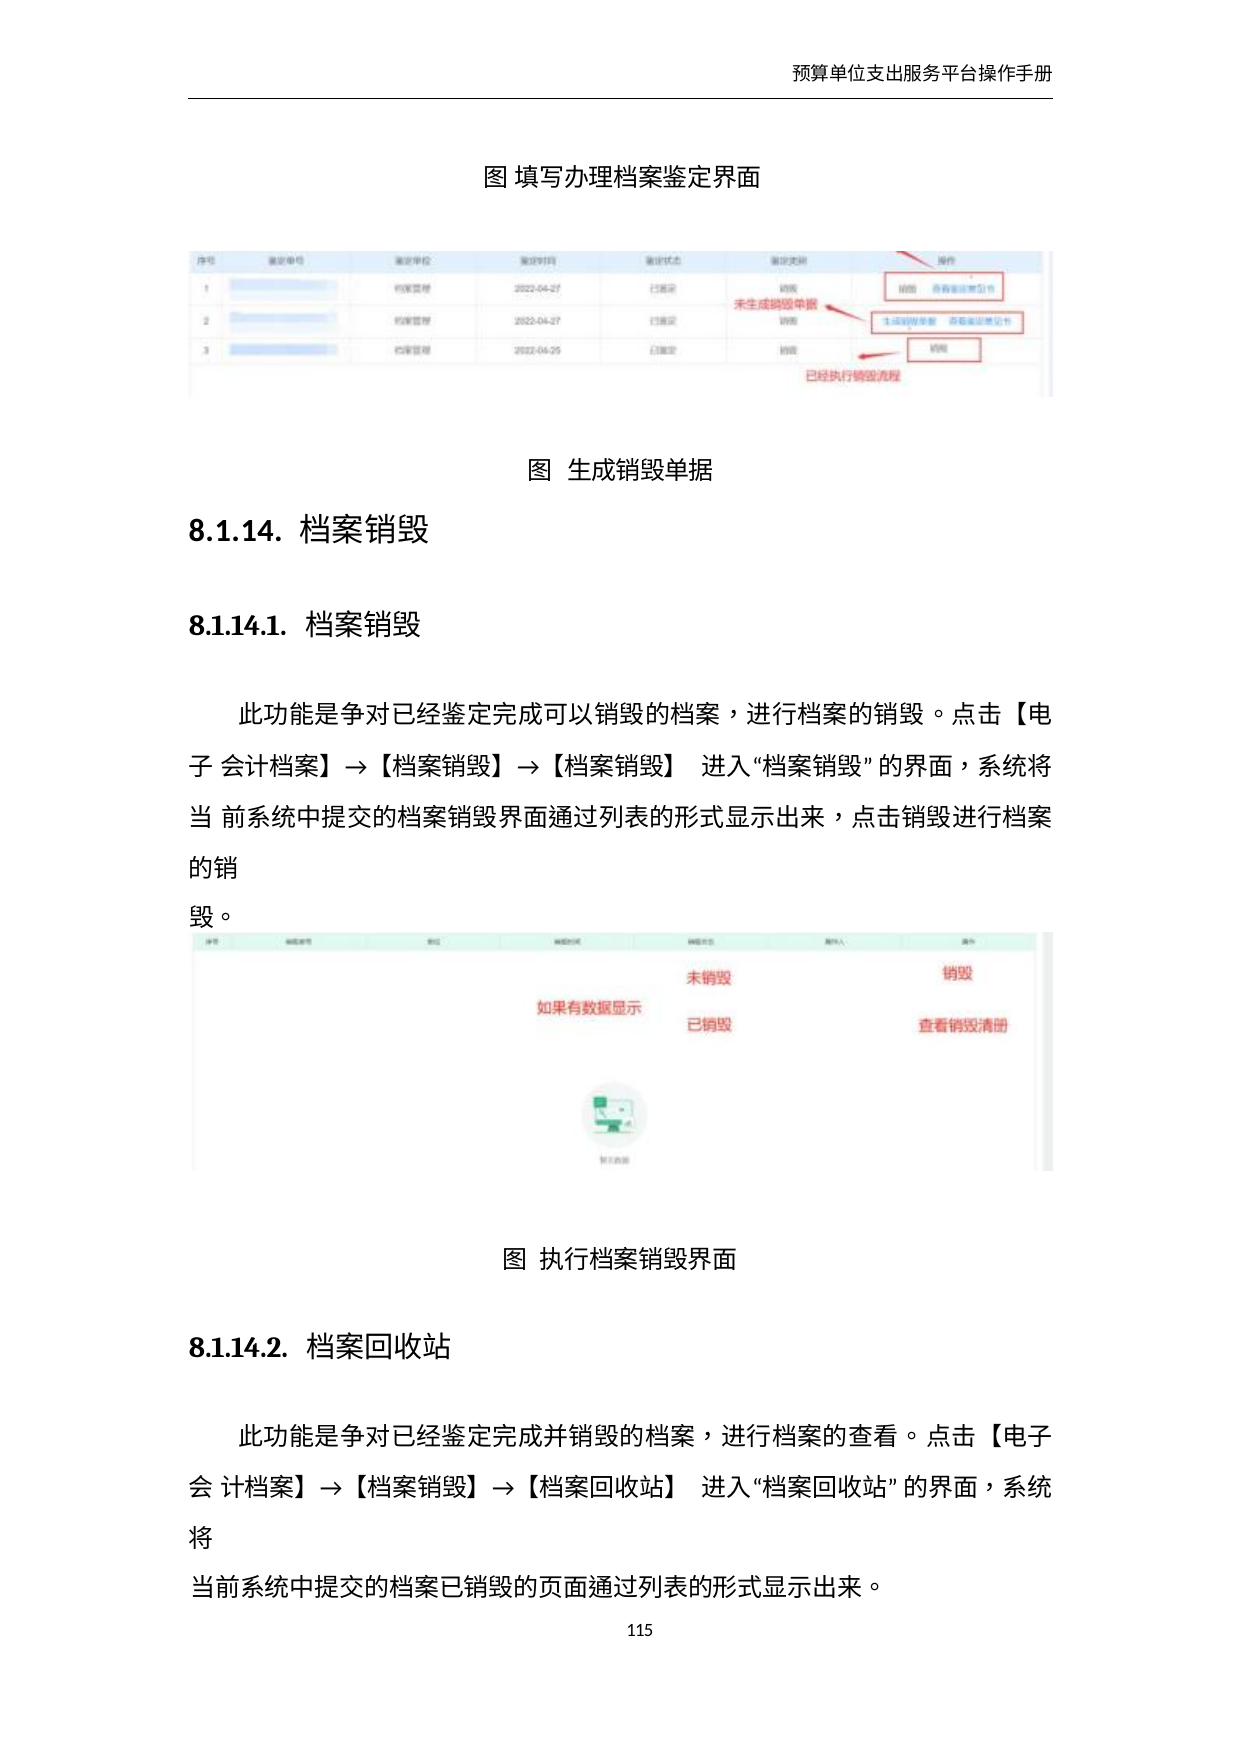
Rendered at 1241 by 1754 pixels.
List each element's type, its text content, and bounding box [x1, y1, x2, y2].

text 毁。 [189, 901, 1054, 932]
text 此功能是争对已经鉴定完成可以销毁的档案，进行档案的销毁。点击【电子 会计档案】→【档案销毁】→【档案销毁】 进入“档案销毁” 的界面，系统将当 前系统中提交的档案销毁界面通过列表的形式显示出来，点击销毁进行档案的销 [188, 697, 1053, 884]
text 8.1.14. 档案销毁 [188, 509, 1054, 550]
text 8.1.14.1. 档案销毁 [189, 606, 1054, 642]
text 图 生成销毁单据 [527, 455, 1054, 486]
text 图 执行档案销毁界面 [502, 1244, 1054, 1275]
picture [187, 251, 1054, 397]
text 此功能是争对已经鉴定完成并销毁的档案，进行档案的查看。点击【电子会 计档案】→【档案销毁】→【档案回收站】 进入“档案回收站” 的界面，系统将 [188, 1419, 1053, 1555]
picture [187, 932, 1054, 1171]
text 图 填写办理档案鉴定界面 [484, 161, 1054, 192]
text 8.1.14.2. 档案回收站 [189, 1329, 1054, 1365]
text 当前系统中提交的档案已销毁的页面通过列表的形式显示出来。 [190, 1572, 1054, 1603]
